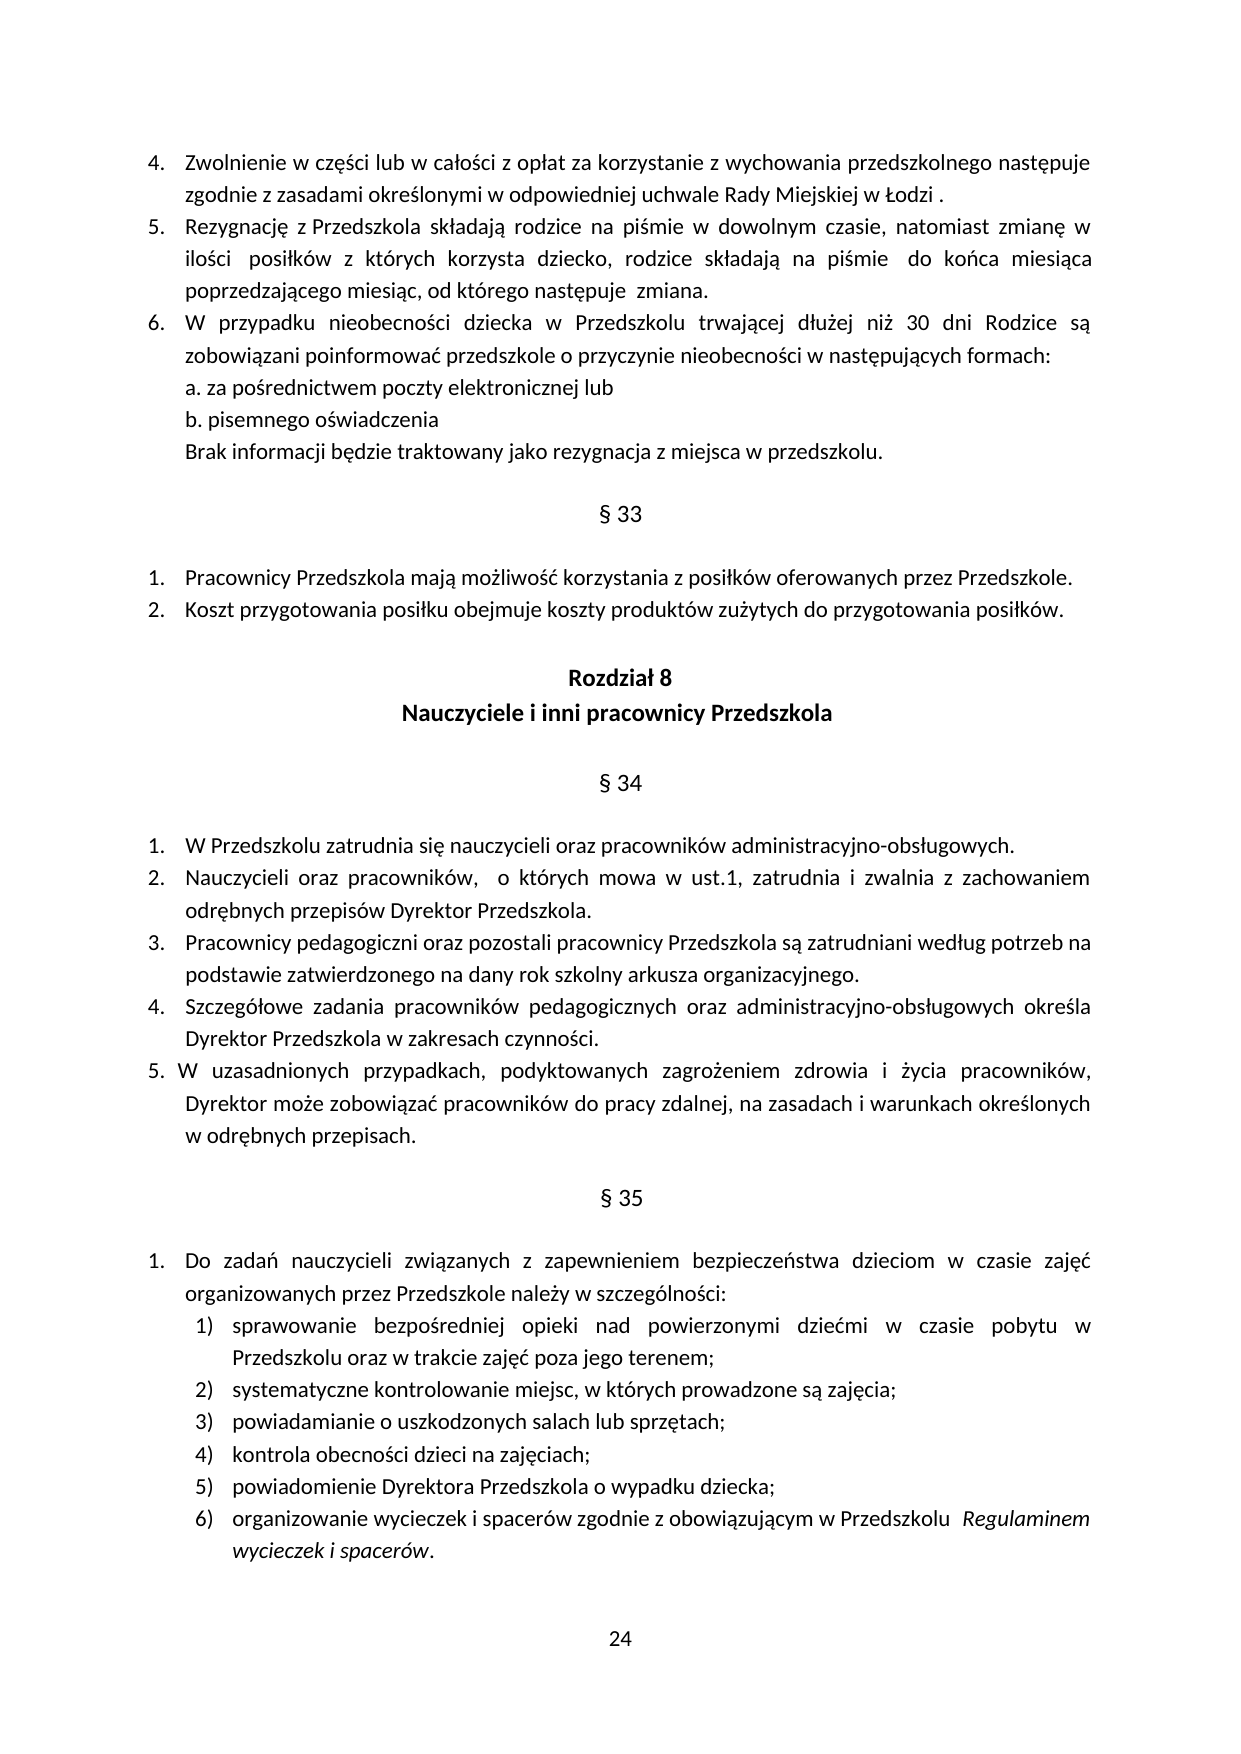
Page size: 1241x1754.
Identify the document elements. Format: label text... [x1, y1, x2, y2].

text b. pisemnego oświadczenia [185, 405, 1093, 433]
list W uzasadnionych przypadkach, podyktowanych zagrożeniem zdrowia i życia pracowników, Dyrektor może zobowiązać pracowników do pracy zdalnej, na zasadach i warunkach określonych w odrębnych przepisach. [148, 1057, 1093, 1149]
list systematyczne kontrolowanie miejsc, w których prowadzone są zajęcia; [195, 1375, 1093, 1403]
text § 34 [148, 767, 1093, 798]
text Brak informacji będzie traktowany jako rezygnacja z miejsca w przedszkolu. [185, 437, 1093, 465]
list Szczegółowe zadania pracowników pedagogicznych oraz administracyjno-obsługowych określa Dyrektor Przedszkola w zakresach czynności. [148, 992, 1093, 1052]
text Rozdział 8 [148, 662, 1093, 693]
list Rezygnację z Przedszkola składają rodzice na piśmie w dowolnym czasie, natomiast zmianę w ilości posiłków z których korzysta dziecko, rodzice składają na piśmie do końca miesiąca poprzedzającego miesiąc, od którego następuje zmiana. [148, 212, 1093, 304]
list powiadamianie o uszkodzonych salach lub sprzętach; [195, 1407, 1093, 1436]
list W Przedszkolu zatrudnia się nauczycieli oraz pracowników administracyjno-obsługowych. [148, 831, 1093, 859]
list Koszt przygotowania posiłku obejmuje koszty produktów zużytych do przygotowania posiłków. [148, 595, 1093, 623]
list Pracownicy Przedszkola mają możliwość korzystania z posiłków oferowanych przez Przedszkole. [148, 563, 1093, 591]
list Pracownicy pedagogiczni oraz pozostali pracownicy Przedszkola są zatrudniani według potrzeb na podstawie zatwierdzonego na dany rok szkolny arkusza organizacyjnego. [148, 928, 1093, 988]
list W przypadku nieobecności dziecka w Przedszkolu trwającej dłużej niż 30 dni Rodzice są zobowiązani poinformować przedszkole o przyczynie nieobecności w następujących formach: [148, 308, 1093, 369]
list sprawowanie bezpośredniej opieki nad powierzonymi dziećmi w czasie pobytu w Przedszkolu oraz w trakcie zajęć poza jego terenem; [195, 1311, 1093, 1371]
list Do zadań nauczycieli związanych z zapewnieniem bezpieczeństwa dzieciom w czasie zajęć organizowanych przez Przedszkole należy w szczególności: [148, 1247, 1093, 1307]
list Zwolnienie w części lub w całości z opłat za korzystanie z wychowania przedszkolnego następuje zgodnie z zasadami określonymi w odpowiedniej uchwale Rady Miejskiej w Łodzi . [148, 148, 1093, 208]
list Nauczycieli oraz pracowników, o których mowa w ust.1, zatrudnia i zwalnia z zachowaniem odrębnych przepisów Dyrektor Przedszkola. [148, 863, 1093, 924]
list kontrola obecności dzieci na zajęciach; [195, 1440, 1093, 1468]
text a. za pośrednictwem poczty elektronicznej lub [185, 373, 1093, 401]
list organizowanie wycieczek i spacerów zgodnie z obowiązującym w Przedszkolu Regulaminem wycieczek i spacerów. [195, 1504, 1093, 1564]
text § 33 [148, 499, 1093, 529]
text § 35 [148, 1182, 1093, 1213]
list powiadomienie Dyrektora Przedszkola o wypadku dziecka; [195, 1472, 1093, 1500]
text Nauczyciele i inni pracownicy Przedszkola [148, 697, 1093, 728]
